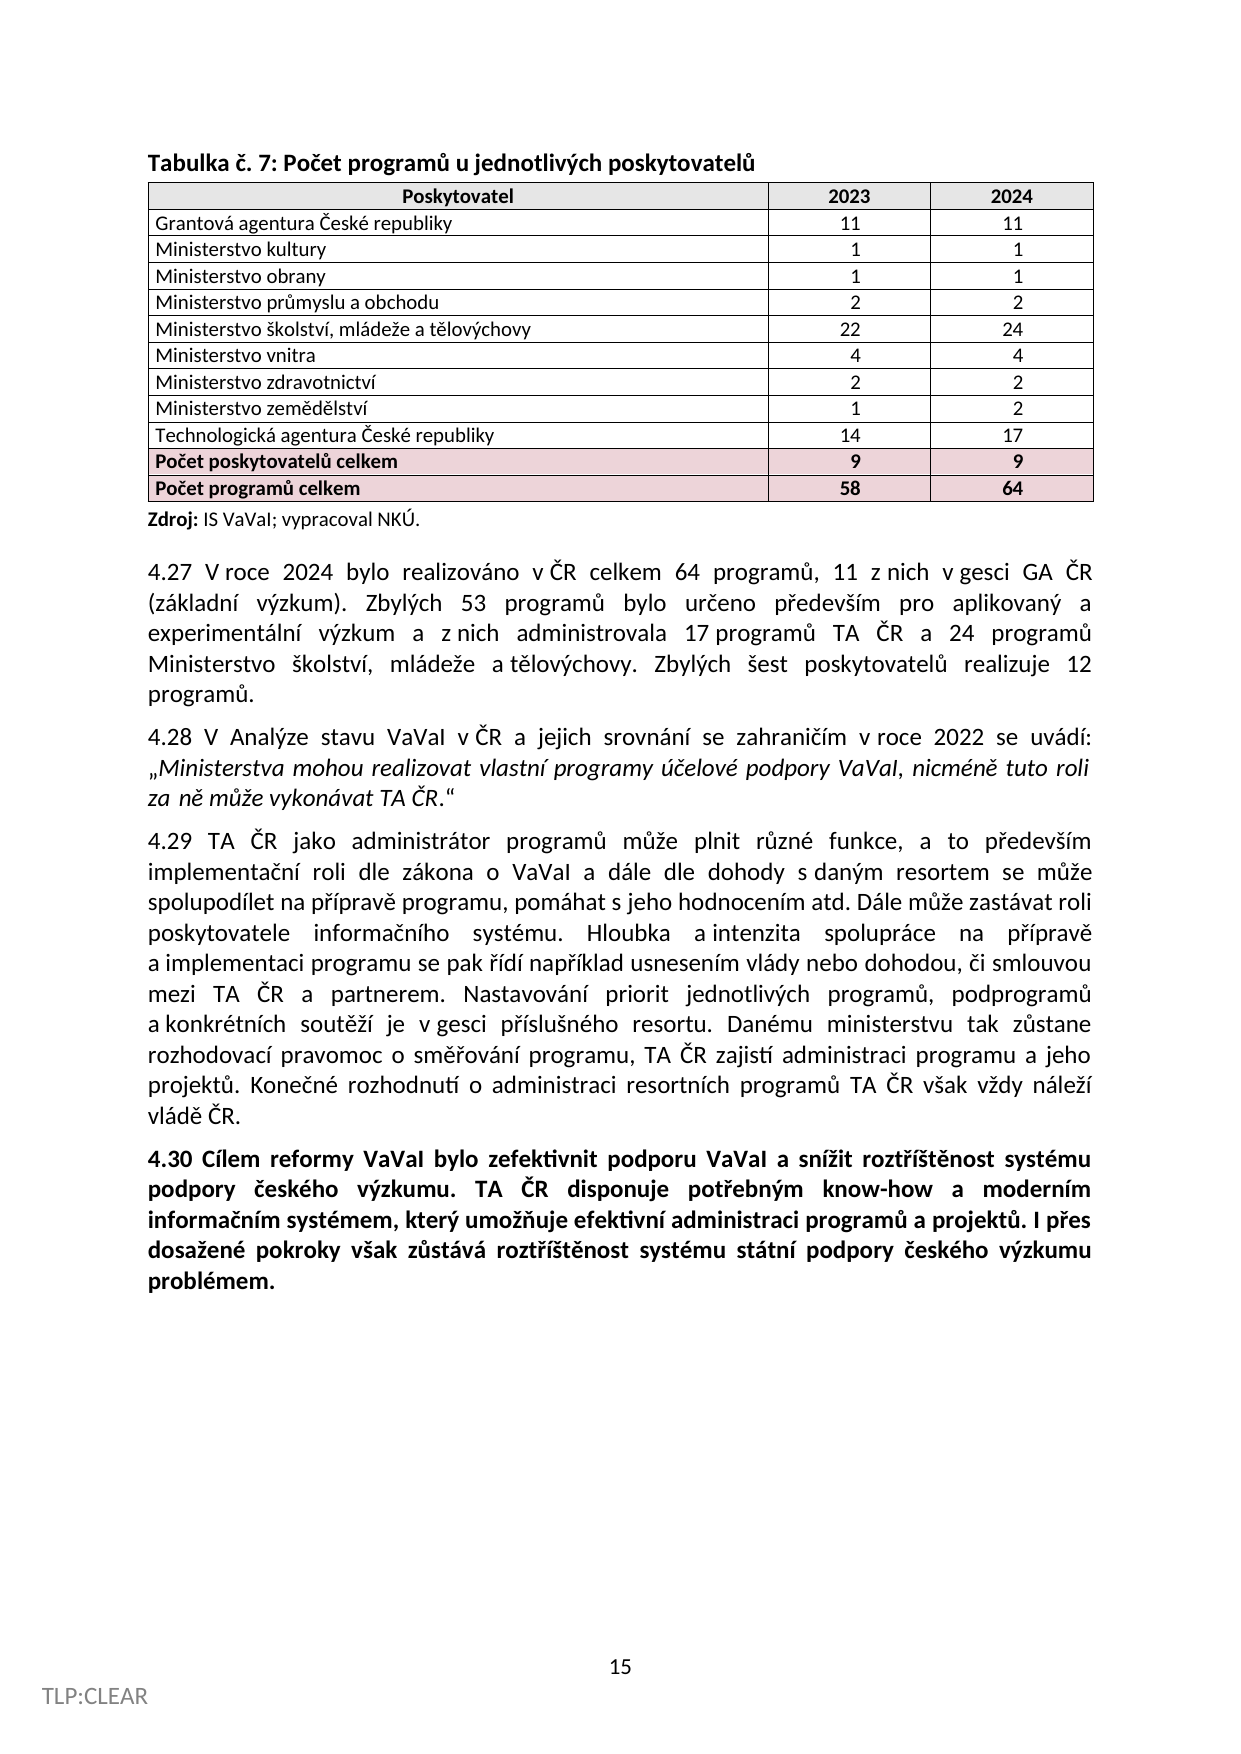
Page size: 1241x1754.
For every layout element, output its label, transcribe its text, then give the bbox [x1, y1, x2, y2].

text 4.30 Cílem reformy VaVaI bylo zefektivnit podporu VaVaI a snížit roztříštěnost systému podpory českého výzkumu. TA ČR disponuje potřebným know-how a moderním informačním systémem, který umožňuje efektivní administraci programů a projektů. I přes dosažené pokroky však zůstává roztříštěnost systému státní podpory českého výzkumu problémem. [148, 1143, 1093, 1296]
table_cell Technologická agentura České republiky [149, 423, 768, 448]
table_cell Ministerstvo vnitra [149, 343, 768, 368]
table_cell Ministerstvo zemědělství [149, 396, 768, 421]
table_cell Ministerstvo obrany [149, 263, 768, 288]
table_cell 1 [931, 236, 1093, 262]
table_cell 1 [931, 263, 1093, 288]
table_cell 17 [931, 423, 1093, 448]
table_cell 58 [769, 476, 930, 501]
table_cell Ministerstvo kultury [149, 236, 768, 262]
table_cell 11 [931, 210, 1093, 235]
text Zdroj: IS VaVaI; vypracoval NKÚ. [148, 506, 1093, 531]
table_cell 64 [931, 476, 1093, 501]
table_cell Grantová agentura České republiky [149, 210, 768, 235]
table_cell 2 [931, 396, 1093, 421]
table_cell 2 [769, 290, 930, 315]
table_cell 9 [769, 449, 930, 474]
table_cell 4 [931, 343, 1093, 368]
table_cell 2 [769, 369, 930, 395]
table_cell 1 [769, 263, 930, 288]
table_cell 2 [931, 369, 1093, 395]
table_cell Ministerstvo školství, mládeže a tělovýchovy [149, 316, 768, 342]
text 4.28 V Analýze stavu VaVaI v ČR a jejich srovnání se zahraničím v roce 2022 se uvádí: „Ministerstva mohou realizovat vlastní programy účelové podpory VaVaI, nicméně tuto roli za ně může vykonávat TA ČR.“ [148, 721, 1093, 813]
table_cell Ministerstvo průmyslu a obchodu [149, 290, 768, 315]
table_cell 14 [769, 423, 930, 448]
text 4.29 TA ČR jako administrátor programů může plnit různé funkce, a to především implementační roli dle zákona o VaVaI a dále dle dohody s daným resortem se může spolupodílet na přípravě programu, pomáhat s jeho hodnocením atd. Dále může zastávat roli poskytovatele informačního systému. Hloubka a intenzita spolupráce na přípravě a implementaci programu se pak řídí například usnesením vlády nebo dohodou, či smlouvou mezi TA ČR a partnerem. Nastavování priorit jednotlivých programů, podprogramů a konkrétních soutěží je v gesci příslušného resortu. Danému ministerstvu tak zůstane rozhodovací pravomoc o směřování programu, TA ČR zajistí administraci programu a jeho projektů. Konečné rozhodnutí o administraci resortních programů TA ČR však vždy náleží vládě ČR. [148, 825, 1093, 1131]
table_cell 24 [931, 316, 1093, 342]
table_header 2023 [769, 183, 930, 209]
text Tabulka č. 7: Počet programů u jednotlivých poskytovatelů [148, 148, 1093, 178]
table_cell 1 [769, 396, 930, 421]
text 4.27 V roce 2024 bylo realizováno v ČR celkem 64 programů, 11 z nich v gesci GA ČR (základní výzkum). Zbylých 53 programů bylo určeno především pro aplikovaný a experimentální výzkum a z nich administrovala 17 programů TA ČR a 24 programů Ministerstvo školství, mládeže a tělovýchovy. Zbylých šest poskytovatelů realizuje 12 programů. [148, 556, 1093, 709]
table_cell 2 [931, 290, 1093, 315]
table_cell 1 [769, 236, 930, 262]
table_header Poskytovatel [149, 183, 768, 209]
table_cell 4 [769, 343, 930, 368]
table_cell Počet poskytovatelů celkem [149, 449, 768, 474]
table_cell Ministerstvo zdravotnictví [149, 369, 768, 395]
table_cell Počet programů celkem [149, 476, 768, 501]
table_cell 22 [769, 316, 930, 342]
table_cell 9 [931, 449, 1093, 474]
table_cell 11 [769, 210, 930, 235]
table_header 2024 [931, 183, 1093, 209]
